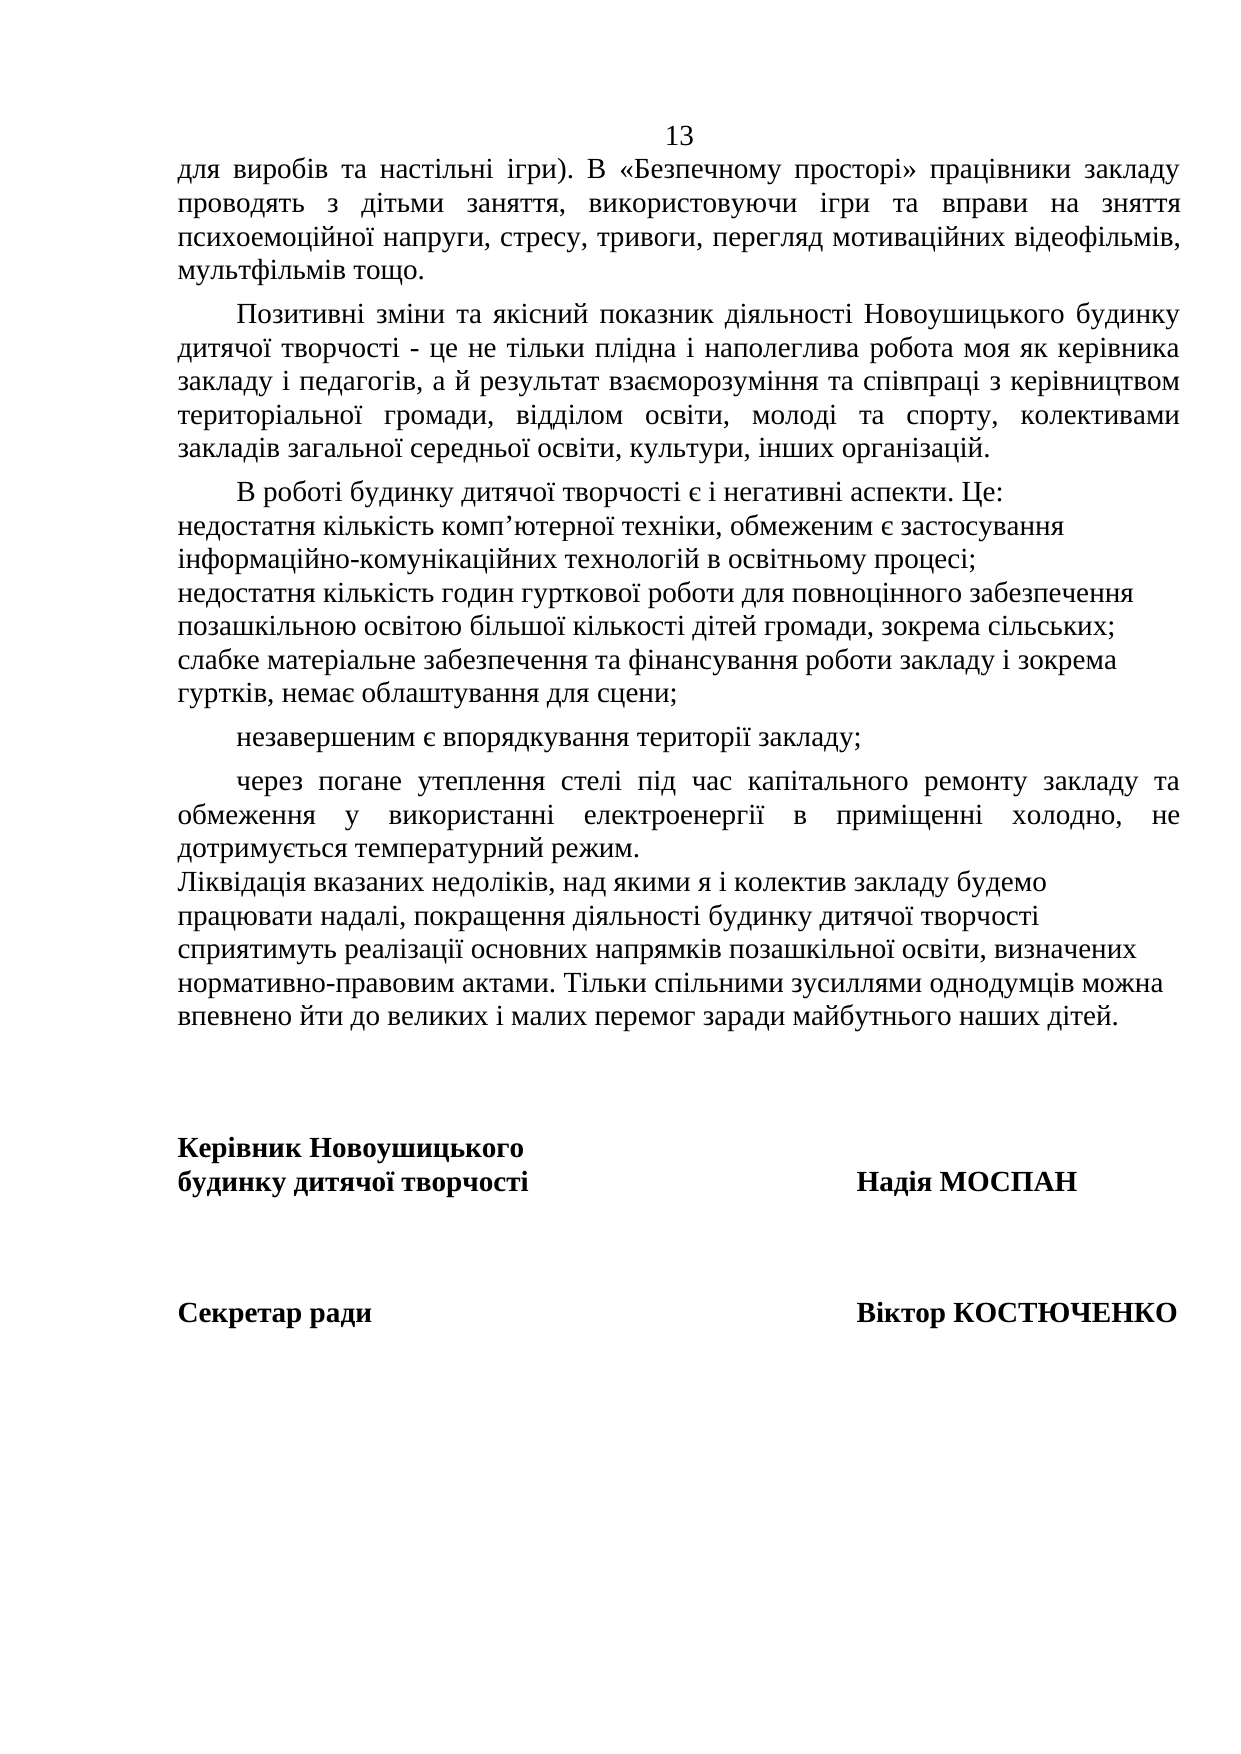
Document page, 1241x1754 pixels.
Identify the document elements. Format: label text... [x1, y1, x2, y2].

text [177, 152, 1181, 286]
text через погане утеплення стелі під час капітального ремонту закладу та обмеження у використанні електроенергії в приміщенні холодно, не дотримується температурний режим. [177, 763, 1181, 864]
text В роботі будинку дитячої творчості є і негативні аспекти. Це: [177, 474, 1181, 508]
text Позитивні зміни та якісний показник діяльності Новоушицького будинку дитячої творчості - це не тільки плідна і наполеглива робота моя як керівника закладу і педагогів, а й результат взаєморозуміння та співпраці з керівництвом територіальної громади, відділом освіти, молоді та спорту, колективами закладів загальної середньої освіти, культури, інших організацій. [177, 296, 1181, 464]
text Секретар ради Віктор КОСТЮЧЕНКО [177, 1296, 1181, 1329]
text незавершеним є впорядкування території закладу; [177, 719, 1181, 753]
text Керівник Новоушицького будинку дитячої творчості Надія МОСПАН [177, 1130, 1181, 1197]
